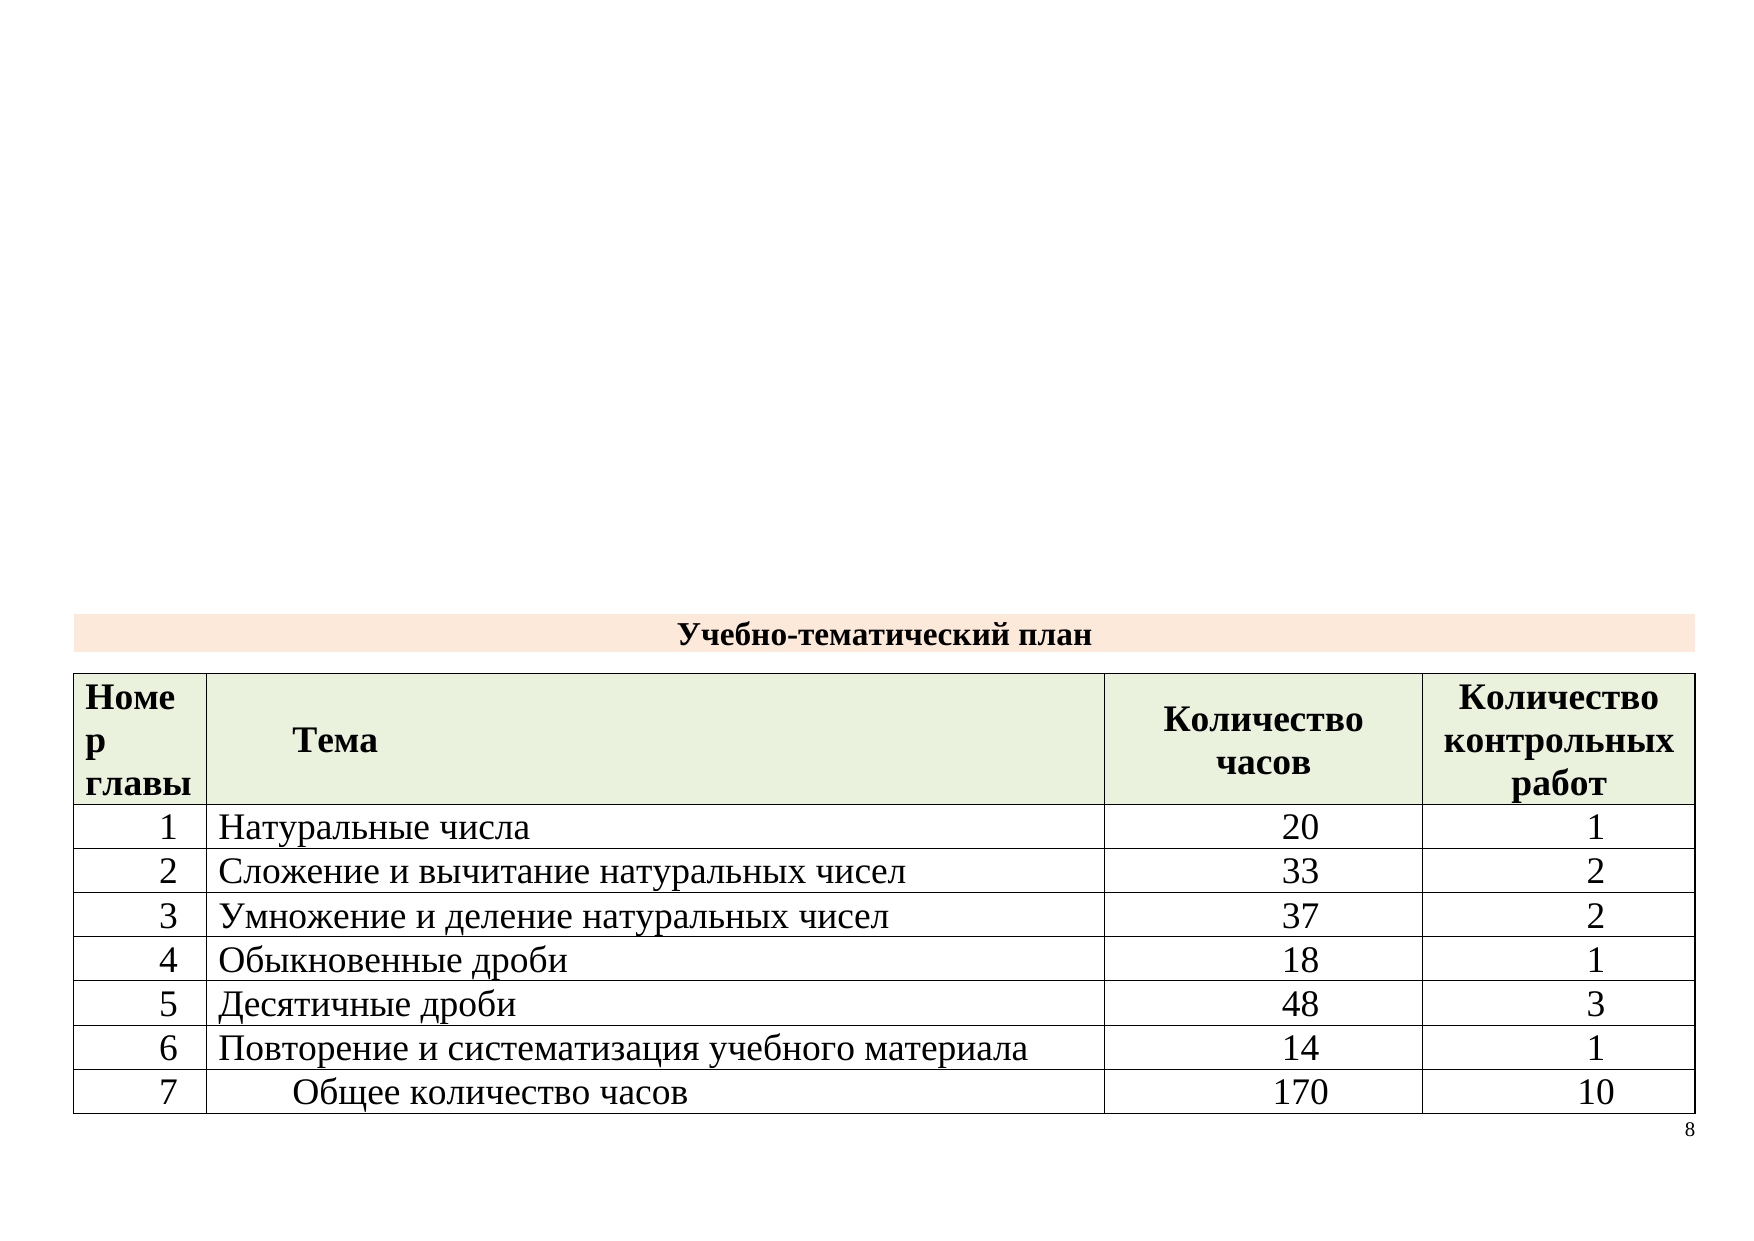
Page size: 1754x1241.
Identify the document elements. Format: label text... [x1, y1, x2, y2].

table_cell 2 [74, 849, 206, 892]
table_cell 20 [1105, 805, 1422, 848]
table_cell 48 [1105, 981, 1422, 1024]
table_header Количество контрольных работ [1423, 674, 1694, 804]
table_header Тема [207, 674, 1104, 804]
table_cell Умножение и деление натуральных чисел [207, 893, 1104, 936]
table_cell 2 [1423, 893, 1694, 936]
table_cell Натуральные числа [207, 805, 1104, 848]
table_cell 1 [1423, 805, 1694, 848]
table_cell 4 [74, 937, 206, 980]
table_cell 1 [74, 805, 206, 848]
table_cell 1 [1423, 1026, 1694, 1069]
table_header Номер главы [74, 674, 206, 804]
table_cell 2 [1423, 849, 1694, 892]
table_cell Повторение и систематизация учебного материала [207, 1026, 1104, 1069]
table_cell 3 [1423, 981, 1694, 1024]
table_cell 37 [1105, 893, 1422, 936]
table_cell 6 [74, 1026, 206, 1069]
table_cell 33 [1105, 849, 1422, 892]
table_cell Общее количество часов [207, 1070, 1104, 1113]
table_cell 10 [1423, 1070, 1694, 1113]
table_cell 5 [74, 981, 206, 1024]
table_cell Сложение и вычитание натуральных чисел [207, 849, 1104, 892]
table_cell 1 [1423, 937, 1694, 980]
text Учебно-тематический план [74, 614, 1695, 652]
table_cell Десятичные дроби [207, 981, 1104, 1024]
table_cell 7 [74, 1070, 206, 1113]
table_header Количество часов [1105, 674, 1422, 804]
table_cell 3 [74, 893, 206, 936]
table_cell 170 [1105, 1070, 1422, 1113]
table_cell 18 [1105, 937, 1422, 980]
table_cell Обыкновенные дроби [207, 937, 1104, 980]
table_cell 14 [1105, 1026, 1422, 1069]
